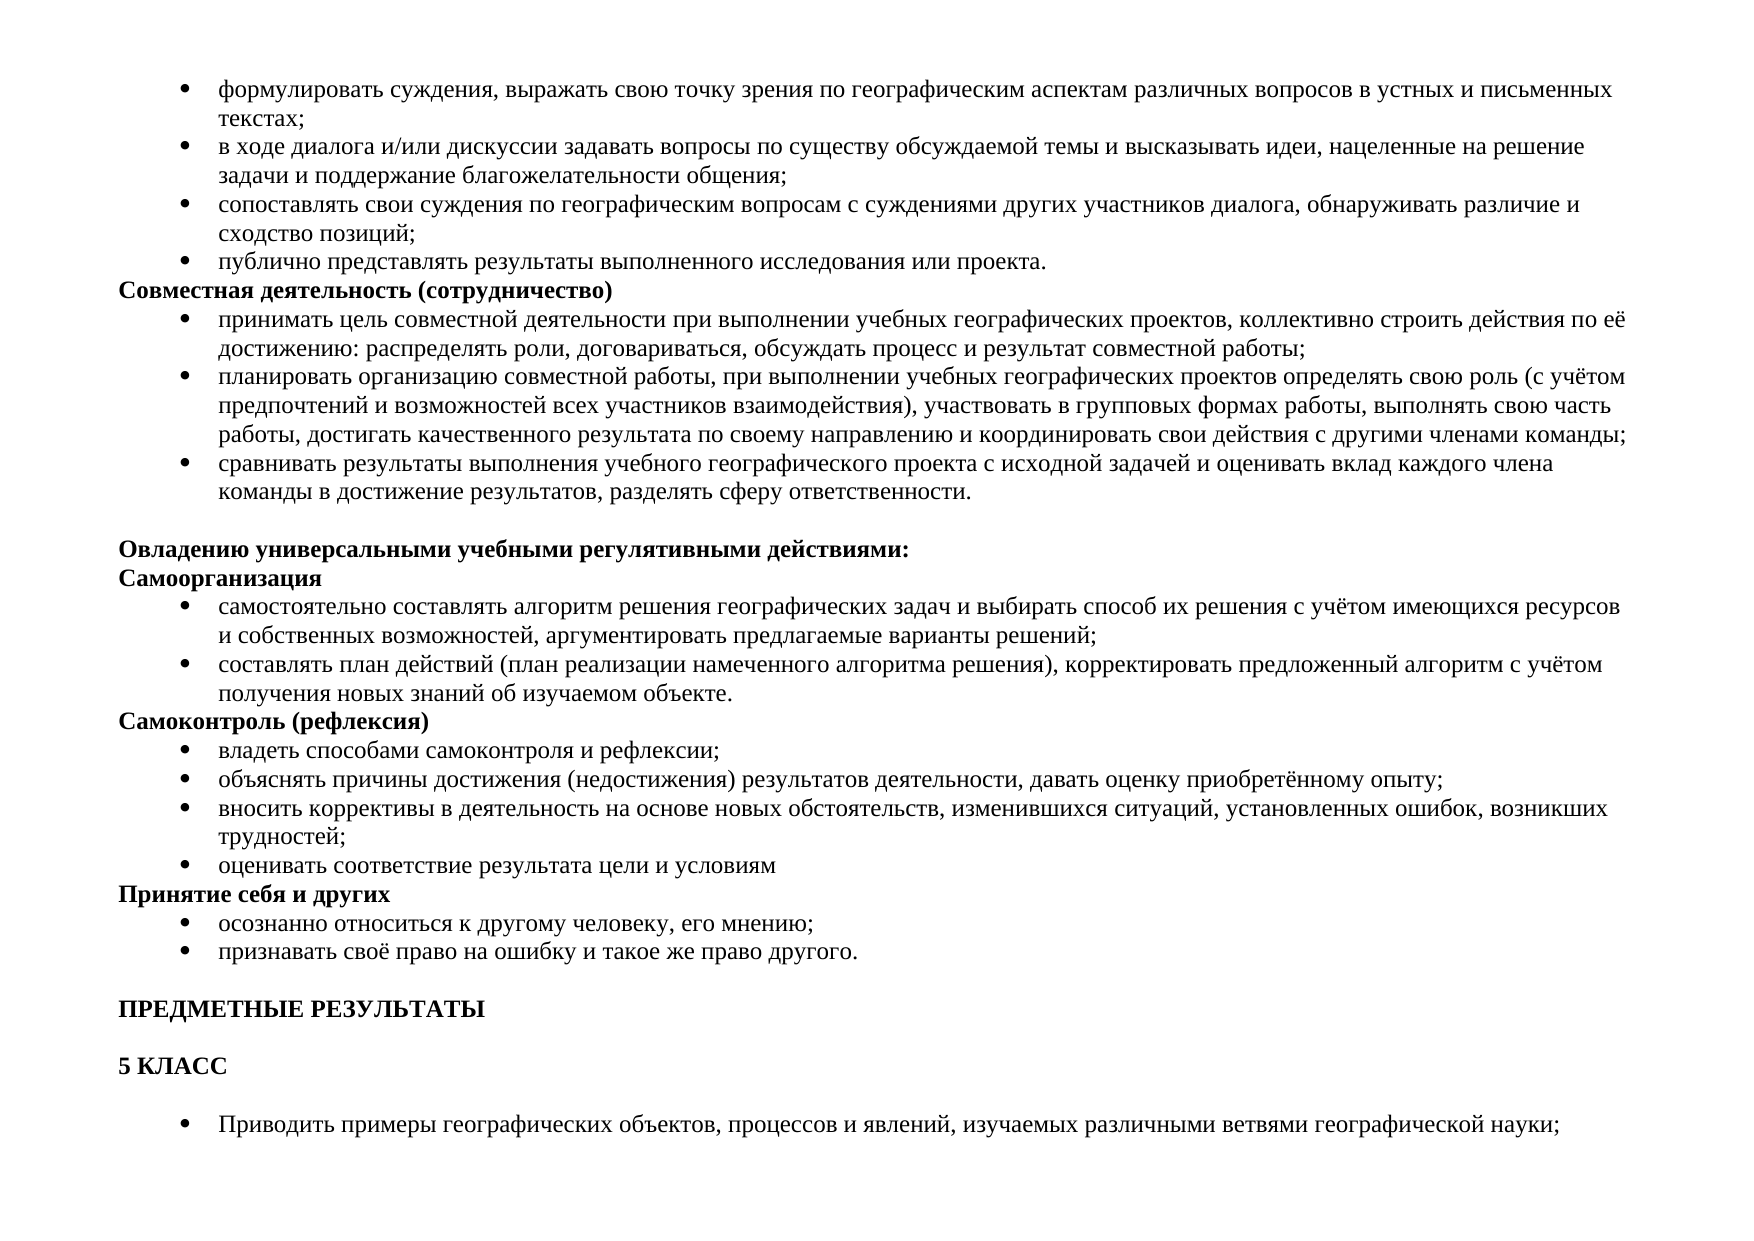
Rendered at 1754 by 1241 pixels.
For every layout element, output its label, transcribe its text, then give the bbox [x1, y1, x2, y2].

list самостоятельно составлять алгоритм решения географических задач и выбирать способ их решения с учётом имеющихся ресурсов и собственных возможностей, аргументировать предлагаемые варианты решений; [181, 591, 1636, 649]
text Совместная деятельность (сотрудничество) [118, 275, 1636, 304]
text Овладению универсальными учебными регулятивными действиями: [118, 534, 1636, 563]
list признавать своё право на ошибку и такое же право другого. [181, 936, 1636, 965]
list объяснять причины достижения (недостижения) результатов деятельности, давать оценку приобретённому опыту; [181, 764, 1636, 793]
list Приводить примеры географических объектов, процессов и явлений, изучаемых различными ветвями географической науки; [181, 1109, 1636, 1138]
list вносить коррективы в деятельность на основе новых обстоятельств, изменившихся ситуаций, установленных ошибок, возникших трудностей; [181, 793, 1636, 850]
list сравнивать результаты выполнения учебного географического проекта с исходной задачей и оценивать вклад каждого члена команды в достижение результатов, разделять сферу ответственности. [181, 448, 1636, 505]
list принимать цель совместной деятельности при выполнении учебных географических проектов, коллективно строить действия по её достижению: распределять роли, договариваться, обсуждать процесс и результат совместной работы; [181, 304, 1636, 361]
list сопоставлять свои суждения по географическим вопросам с суждениями других участников диалога, обнаруживать различие и сходство позиций; [181, 189, 1636, 246]
text Самоорганизация [118, 563, 1636, 591]
text ПРЕДМЕТНЫЕ РЕЗУЛЬТАТЫ [118, 994, 1636, 1023]
list публично представлять результаты выполненного исследования или проекта. [181, 246, 1636, 275]
list формулировать суждения, выражать свою точку зрения по географическим аспектам различных вопросов в устных и письменных текстах; [181, 74, 1636, 131]
text 5 КЛАСС [118, 1051, 1636, 1080]
list оценивать соответствие результата цели и условиям [181, 850, 1636, 879]
text Самоконтроль (рефлексия) [118, 706, 1636, 735]
list планировать организацию совместной работы, при выполнении учебных географических проектов определять свою роль (с учётом предпочтений и возможностей всех участников взаимодействия), участвовать в групповых формах работы, выполнять свою часть работы, достигать качественного результата по своему направлению и координировать свои действия с другими членами команды; [181, 361, 1636, 448]
list составлять план действий (план реализации намеченного алгоритма решения), корректировать предложенный алгоритм с учётом получения новых знаний об изучаемом объекте. [181, 649, 1636, 706]
text Принятие себя и других [118, 879, 1636, 908]
list в ходе диалога и/или дискуссии задавать вопросы по существу обсуждаемой темы и высказывать идеи, нацеленные на решение задачи и поддержание благожелательности общения; [181, 131, 1636, 189]
list осознанно относиться к другому человеку, его мнению; [181, 908, 1636, 936]
list владеть способами самоконтроля и рефлексии; [181, 735, 1636, 764]
